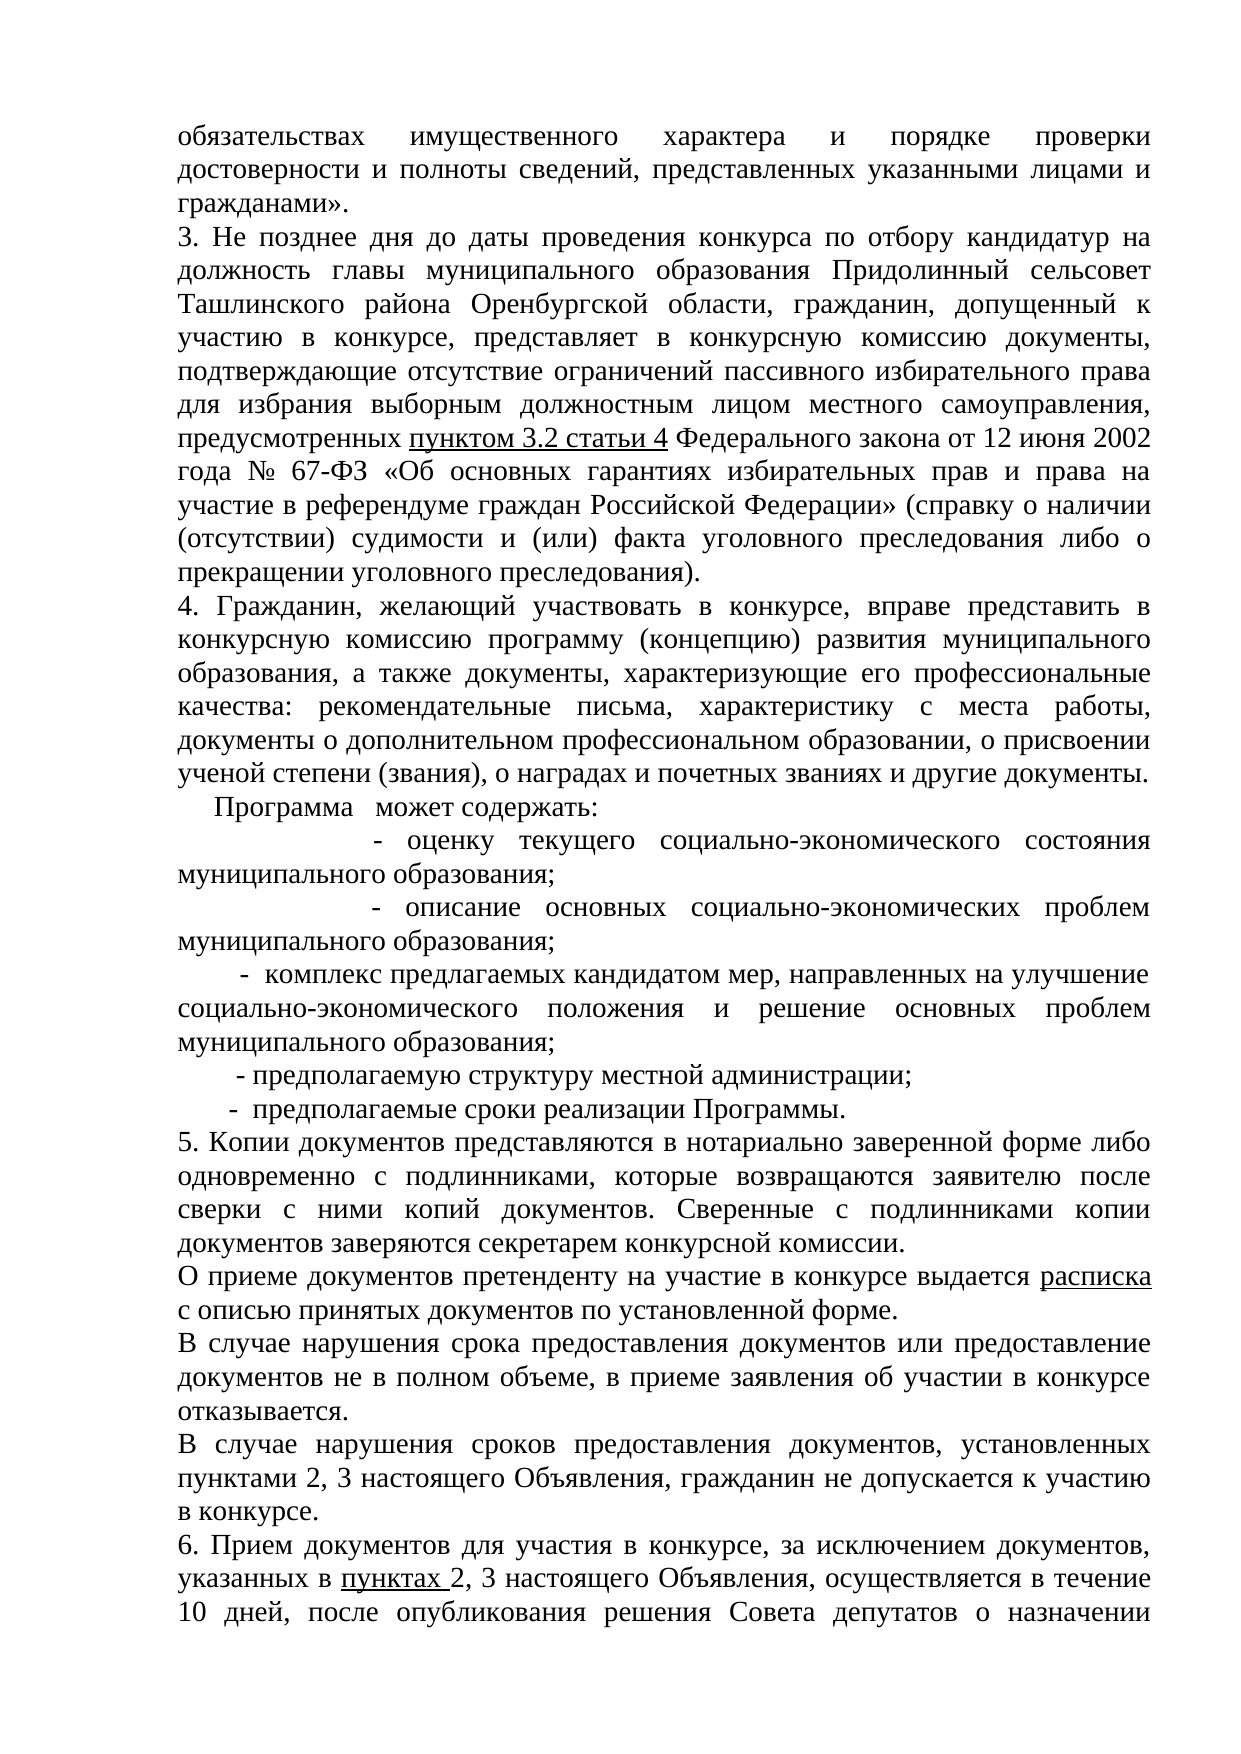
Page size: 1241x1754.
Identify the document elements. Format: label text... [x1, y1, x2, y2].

text 4. Гражданин, желающий участвовать в конкурсе, вправе представить в конкурсную комиссию программу (концепцию) развития муниципального образования, а также документы, характеризующие его профессиональные качества: рекомендательные письма, характеристику с места работы, документы о дополнительном профессиональном образовании, о присвоении ученой степени (звания), о наградах и почетных званиях и другие документы. [177, 588, 1152, 789]
text Программа может содержать: [177, 789, 1152, 822]
text О приеме документов претенденту на участие в конкурсе выдается расписка с описью принятых документов по установленной форме. [177, 1258, 1152, 1326]
text В случае нарушения срока предоставления документов или предоставление документов не в полном объеме, в приеме заявления об участии в конкурсе отказывается. [177, 1326, 1152, 1426]
text В случае нарушения сроков предоставления документов, установленных пунктами 2, 3 настоящего Объявления, гражданин не допускается к участию в конкурсе. [177, 1426, 1152, 1527]
text - комплекс предлагаемых кандидатом мер, направленных на улучшение социально-экономического положения и решение основных проблем муниципального образования; [177, 957, 1152, 1057]
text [177, 118, 1152, 219]
text 3. Не позднее дня до даты проведения конкурса по отбору кандидатур на должность главы муниципального образования Придолинный сельсовет Ташлинского района Оренбургской области, гражданин, допущенный к участию в конкурсе, представляет в конкурсную комиссию документы, подтверждающие отсутствие ограничений пассивного избирательного права для избрания выборным должностным лицом местного самоуправления, предусмотренных пунктом 3.2 статьи 4 Федерального закона от 12 июня 2002 года № 67-ФЗ «Об основных гарантиях избирательных прав и права на участие в референдуме граждан Российской Федерации» (справку о наличии (отсутствии) судимости и (или) факта уголовного преследования либо о прекращении уголовного преследования). [177, 219, 1152, 588]
text - предполагаемую структуру местной администрации; [177, 1057, 1152, 1091]
text 5. Копии документов представляются в нотариально заверенной форме либо одновременно с подлинниками, которые возвращаются заявителю после сверки с ними копий документов. Сверенные с подлинниками копии документов заверяются секретарем конкурсной комиссии. [177, 1124, 1152, 1258]
text - описание основных социально-экономических проблем муниципального образования; [177, 889, 1152, 957]
text - оценку текущего социально-экономического состояния муниципального образования; [177, 822, 1152, 889]
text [177, 1527, 1152, 1627]
text - предполагаемые сроки реализации Программы. [177, 1091, 1152, 1124]
